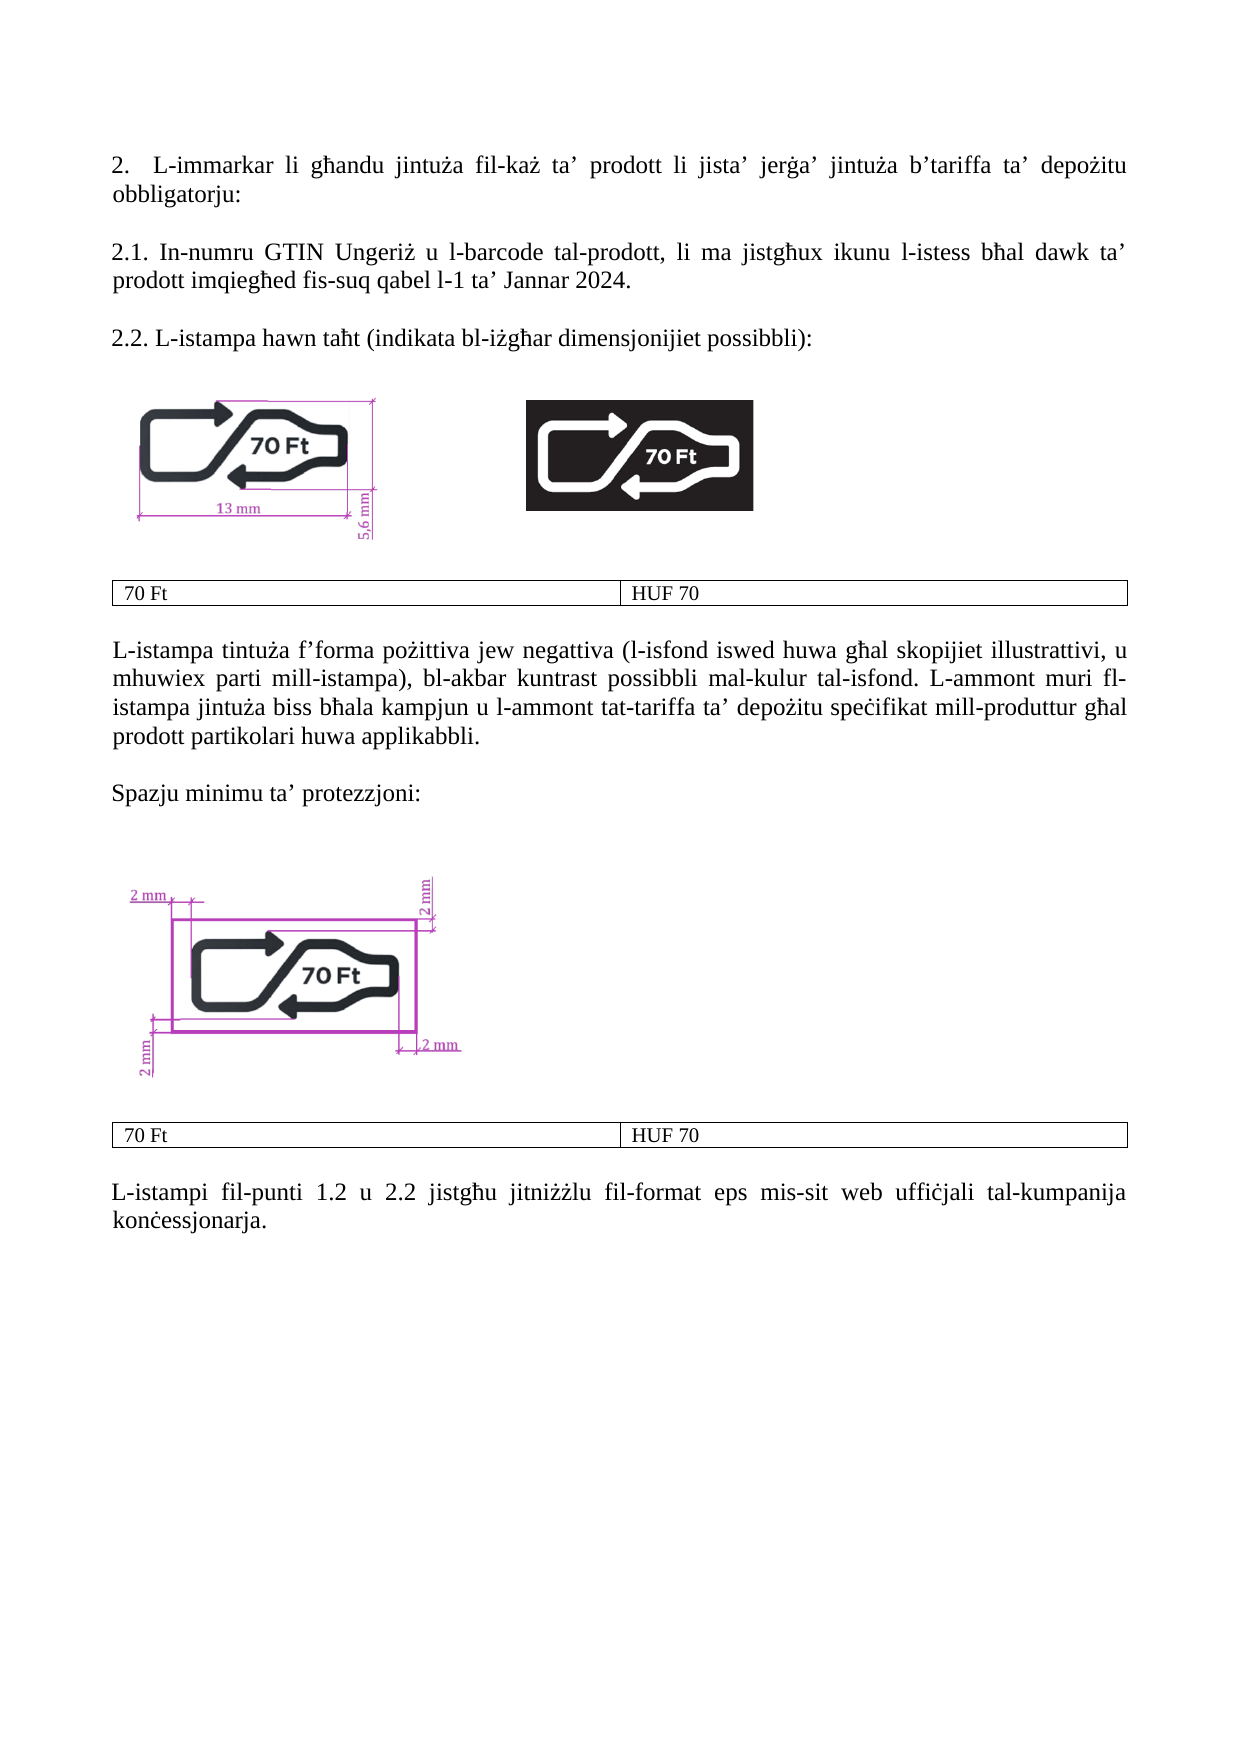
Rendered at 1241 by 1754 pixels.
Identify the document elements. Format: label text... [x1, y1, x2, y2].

text 2.2. L-istampa hawn taħt (indikata bl-iżgħar dimensjonijiet possibbli): [111, 323, 1128, 352]
table_header 70 Ft [113, 581, 620, 605]
text L-istampi fil-punti 1.2 u 2.2 jistgħu jitniżżlu fil-format eps mis-sit web uffiċjali tal-kumpanija konċessjonarja. [111, 1177, 1128, 1234]
table_header 70 Ft [113, 1123, 620, 1147]
text L-istampa tintuża f’forma pożittiva jew negattiva (l-isfond iswed huwa għal skopijiet illustrattivi, u mhuwiex parti mill-istampa), bl-akbar kuntrast possibbli mal-kulur tal-isfond. L-ammont muri fl-istampa jintuża biss bħala kampjun u l-ammont tat-tariffa ta’ depożitu speċifikat mill-produttur għal prodott partikolari huwa applikabbli. [112, 635, 1128, 750]
picture [112, 380, 407, 551]
table_header HUF 70 [621, 581, 1127, 605]
text Spazju minimu ta’ protezzjoni: [111, 778, 1128, 807]
picture [112, 865, 473, 1093]
table_header HUF 70 [621, 1123, 1127, 1147]
text 2.1. In-numru GTIN Ungeriż u l-barcode tal-prodott, li ma jistgħux ikunu l-istess bħal dawk ta’ prodott imqiegħed fis-suq qabel l-1 ta’ Jannar 2024. [111, 237, 1128, 294]
picture [526, 400, 754, 511]
text 2. L-immarkar li għandu jintuża fil-każ ta’ prodott li jista’ jerġa’ jintuża b’tariffa ta’ depożitu obbligatorju: [111, 150, 1128, 208]
